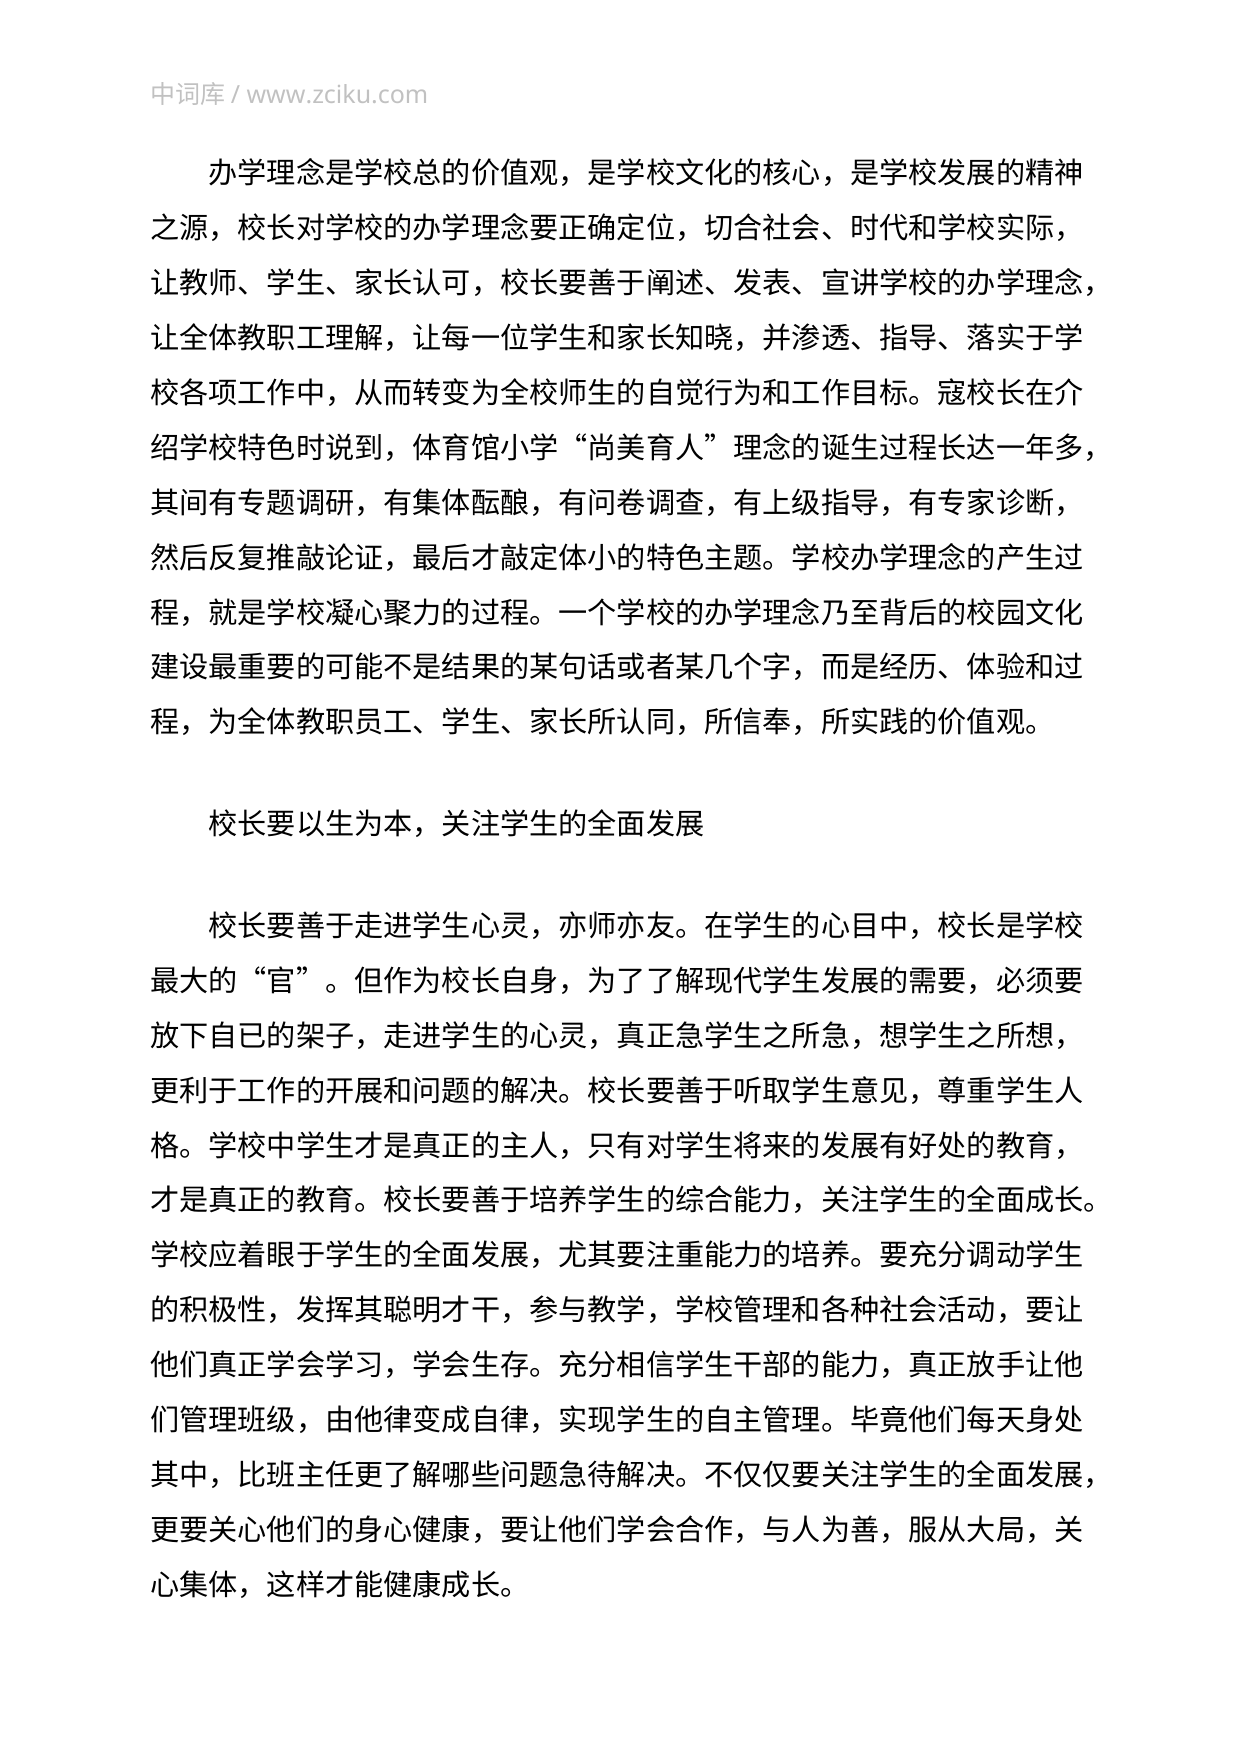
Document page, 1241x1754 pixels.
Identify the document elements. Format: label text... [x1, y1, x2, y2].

text 校长要善于走进学生心灵，亦师亦友。在学生的心目中，校长是学校最大的“官”。但作为校长自身，为了了解现代学生发展的需要，必须要放下自已的架子，走进学生的心灵，真正急学生之所急，想学生之所想，更利于工作的开展和问题的解决。校长要善于听取学生意见，尊重学生人格。学校中学生才是真正的主人，只有对学生将来的发展有好处的教育，才是真正的教育。校长要善于培养学生的综合能力，关注学生的全面成长。学校应着眼于学生的全面发展，尤其要注重能力的培养。要充分调动学生的积极性，发挥其聪明才干，参与教学，学校管理和各种社会活动，要让他们真正学会学习，学会生存。充分相信学生干部的能力，真正放手让他们管理班级，由他律变成自律，实现学生的自主管理。毕竟他们每天身处其中，比班主任更了解哪些问题急待解决。不仅仅要关注学生的全面发展，更要关心他们的身心健康，要让他们学会合作，与人为善，服从大局，关心集体，这样才能健康成长。 [150, 902, 1090, 1603]
text 办学理念是学校总的价值观，是学校文化的核心，是学校发展的精神之源，校长对学校的办学理念要正确定位，切合社会、时代和学校实际，让教师、学生、家长认可，校长要善于阐述、发表、宣讲学校的办学理念，让全体教职工理解，让每一位学生和家长知晓，并渗透、指导、落实于学校各项工作中，从而转变为全校师生的自觉行为和工作目标。寇校长在介绍学校特色时说到，体育馆小学“尚美育人”理念的诞生过程长达一年多，其间有专题调研，有集体酝酿，有问卷调查，有上级指导，有专家诊断，然后反复推敲论证，最后才敲定体小的特色主题。学校办学理念的产生过程，就是学校凝心聚力的过程。一个学校的办学理念乃至背后的校园文化建设最重要的可能不是结果的某句话或者某几个字，而是经历、体验和过程，为全体教职员工、学生、家长所认同，所信奉，所实践的价值观。 [150, 150, 1090, 741]
text 校长要以生为本，关注学生的全面发展 [150, 801, 1090, 843]
